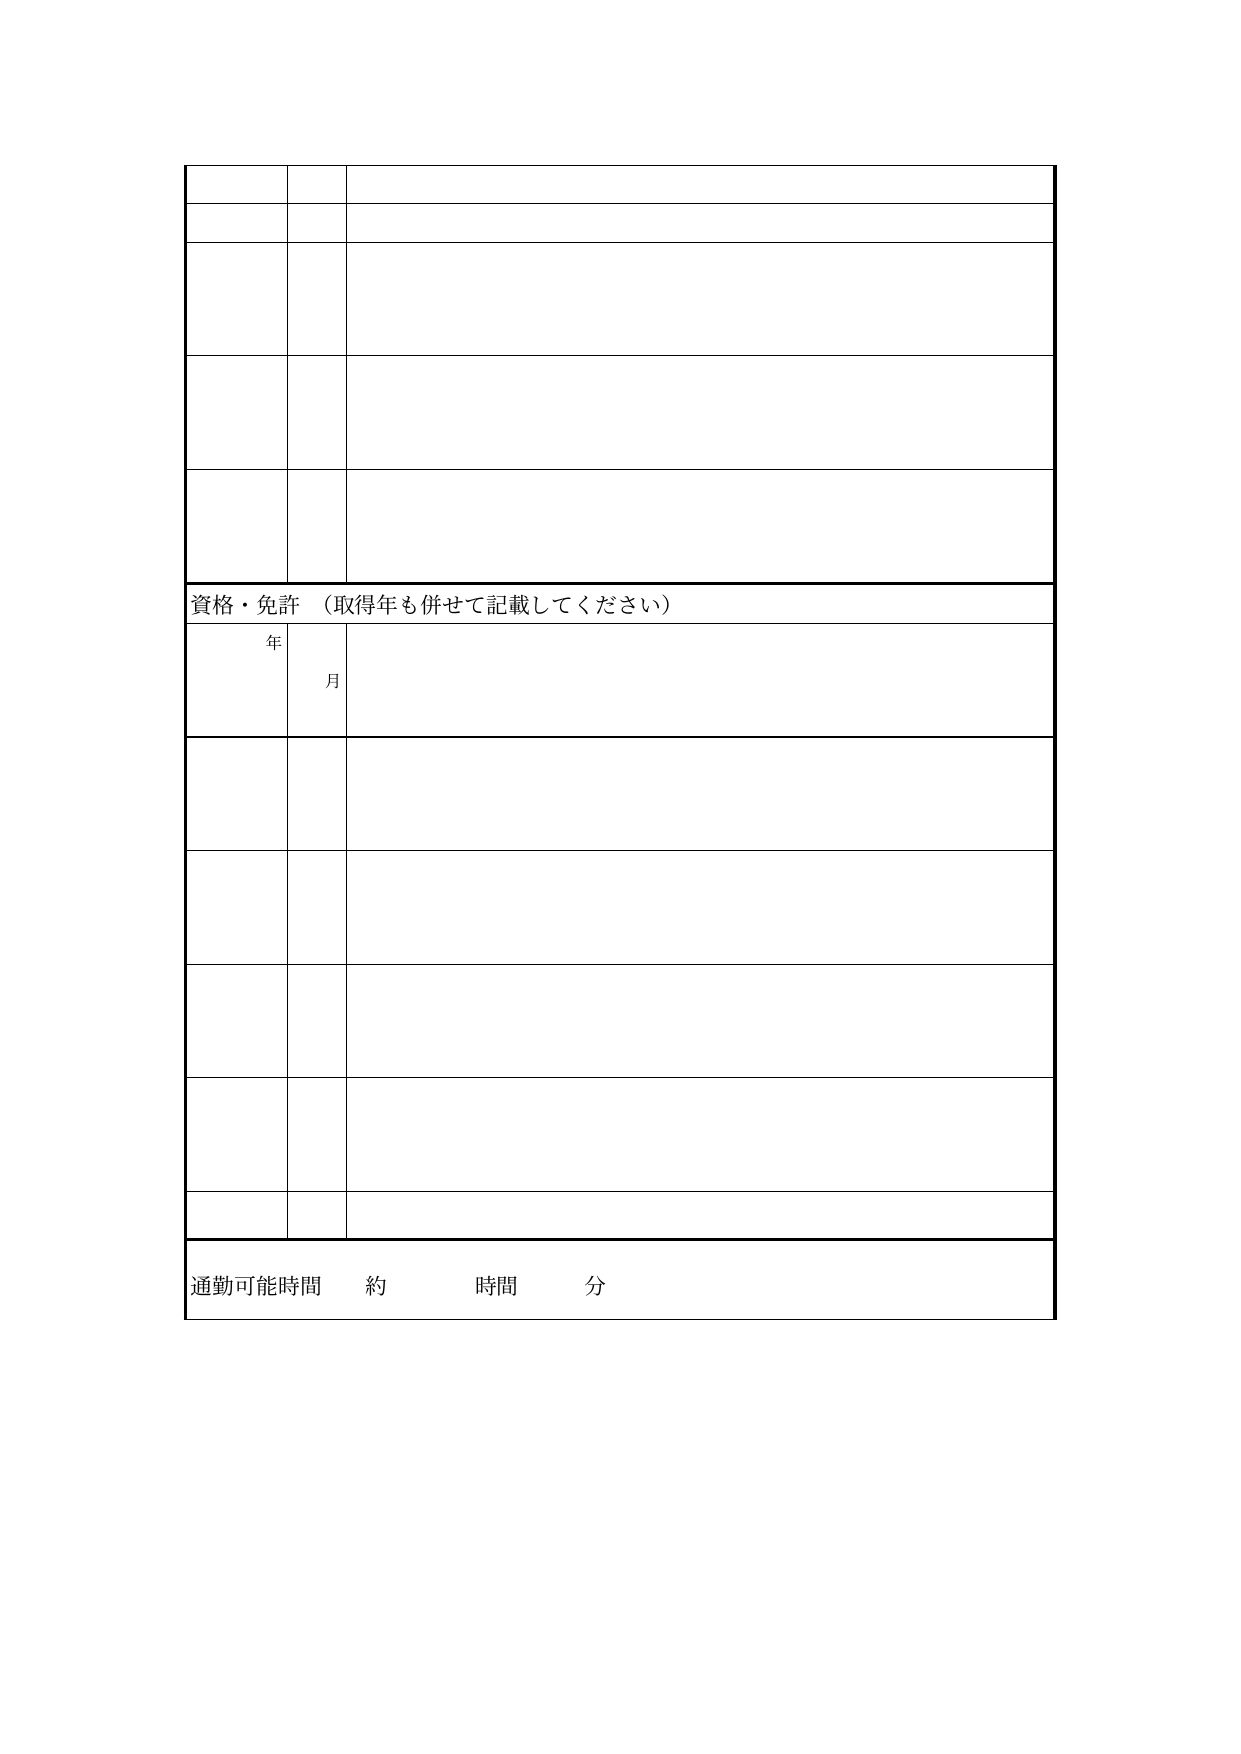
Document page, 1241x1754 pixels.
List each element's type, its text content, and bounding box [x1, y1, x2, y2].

table_cell [347, 851, 1053, 963]
table_cell [187, 356, 287, 469]
table_cell [187, 1192, 287, 1238]
table_cell [347, 166, 1053, 203]
table_cell [347, 624, 1053, 736]
table_cell [187, 166, 287, 203]
table_cell [347, 965, 1053, 1077]
table_cell [347, 204, 1053, 242]
table_cell [347, 1078, 1053, 1191]
table_cell [187, 470, 287, 582]
table_cell [288, 243, 346, 355]
table_cell [187, 851, 287, 963]
table_cell [347, 356, 1053, 469]
table_cell [288, 1078, 346, 1191]
table_cell [187, 243, 287, 355]
table_cell [288, 738, 346, 850]
table_cell [288, 166, 346, 203]
table_cell 年 [187, 624, 287, 736]
table_cell [288, 470, 346, 582]
table_cell [288, 356, 346, 469]
table_cell [187, 738, 287, 850]
table_cell [347, 1192, 1053, 1238]
table_cell [347, 470, 1053, 582]
table_cell [288, 965, 346, 1077]
table_cell 月 [288, 624, 346, 736]
table_cell 資格・免許 （取得年も併せて記載してください） [187, 585, 1053, 623]
table_cell [288, 1192, 346, 1238]
table_cell [347, 738, 1053, 850]
table_cell 通勤可能時間 約 時間 分 [187, 1241, 1053, 1319]
table_cell [288, 204, 346, 242]
table_cell [187, 965, 287, 1077]
table_cell [187, 1078, 287, 1191]
table_cell [288, 851, 346, 963]
table_cell [347, 243, 1053, 355]
table_cell [187, 204, 287, 242]
